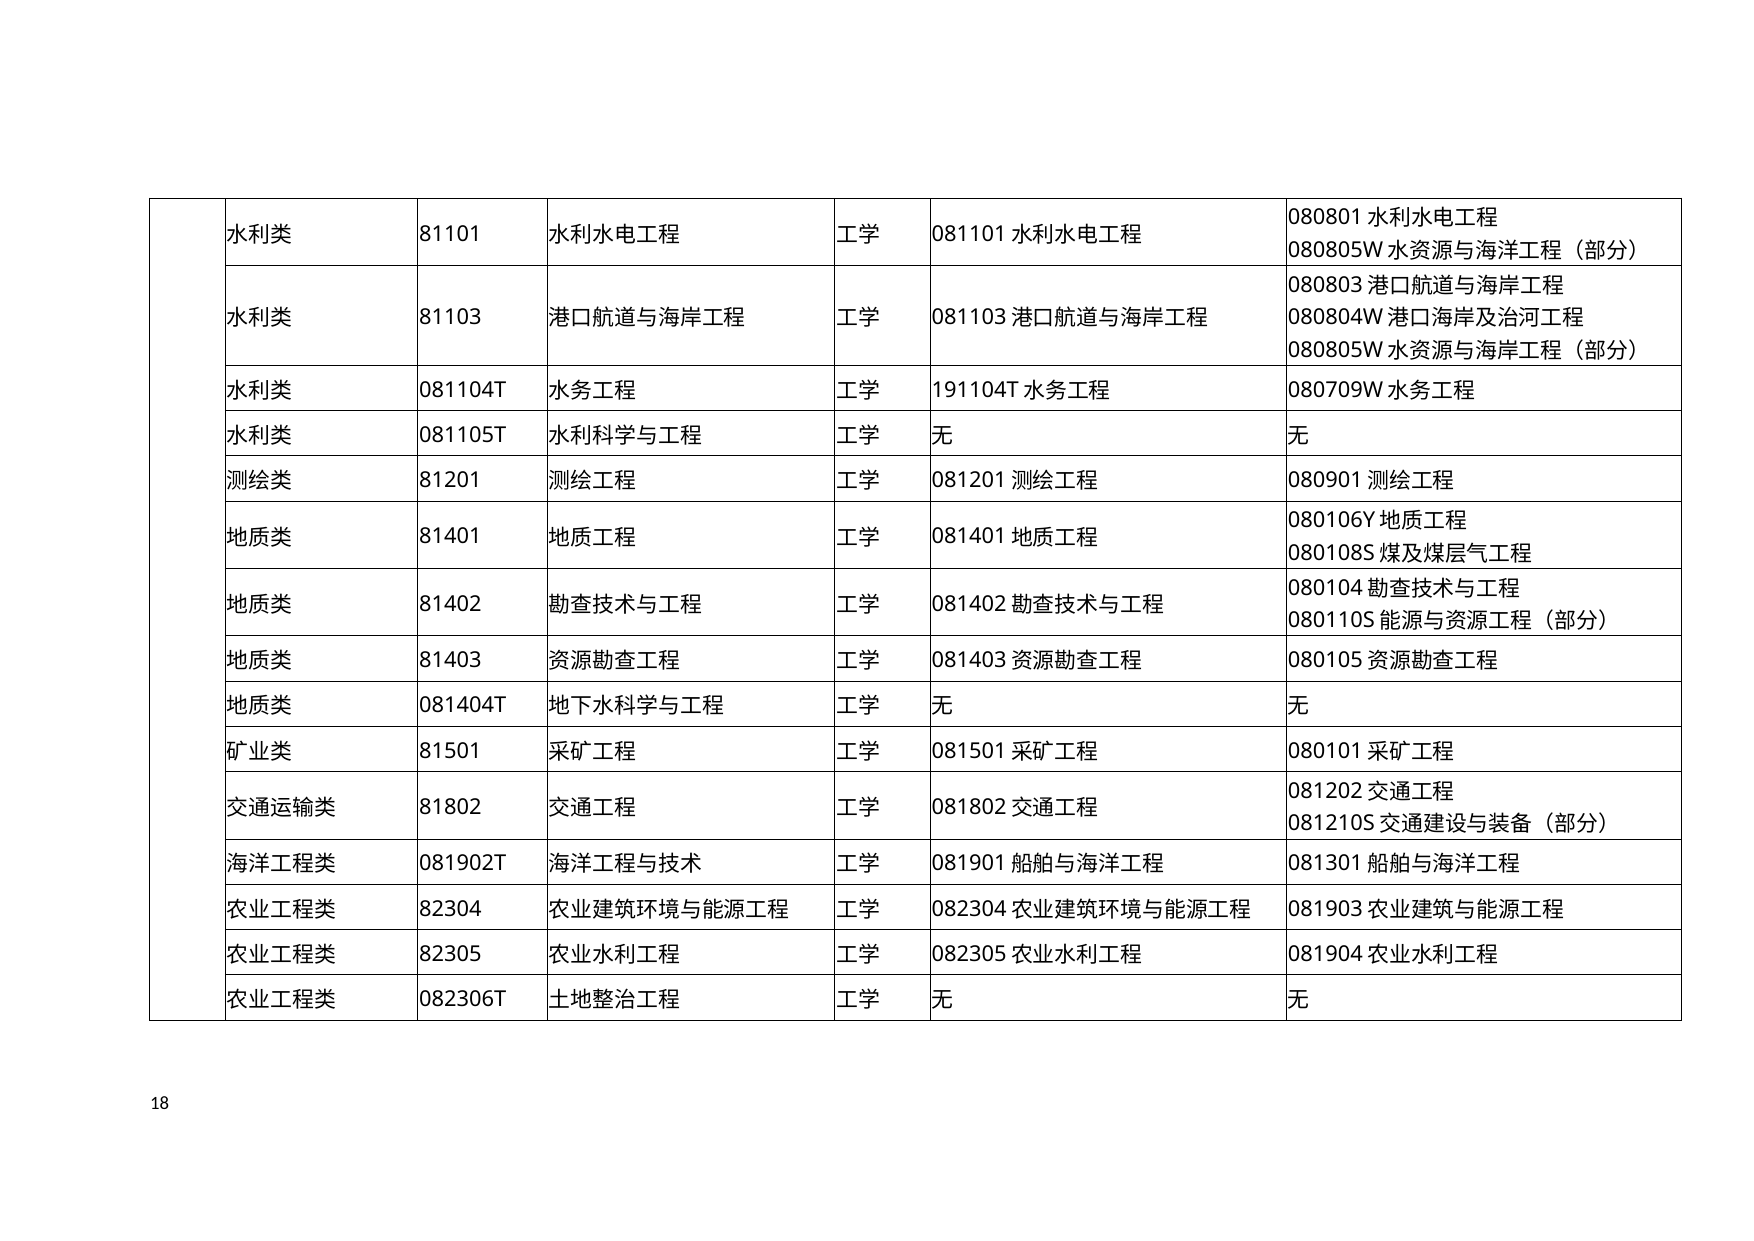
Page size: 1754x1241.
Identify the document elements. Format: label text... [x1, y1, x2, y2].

table_cell 工学 [835, 366, 930, 410]
table_cell 082306T [418, 975, 547, 1020]
table_cell 工学 [835, 199, 930, 265]
table_cell 测绘类 [226, 456, 417, 501]
table_cell 81402 [418, 569, 547, 635]
table_cell 191104T水务工程 [931, 366, 1286, 410]
table_cell 交通工程 [548, 772, 834, 838]
table_cell 水利类 [226, 199, 417, 265]
table_cell 农业工程类 [226, 930, 417, 974]
table_cell 080104勘查技术与工程 080110S能源与资源工程（部分） [1287, 569, 1681, 635]
table_cell 矿业类 [226, 727, 417, 771]
table_cell 海洋工程类 [226, 840, 417, 884]
table_cell 地质类 [226, 636, 417, 681]
table_cell 地质类 [226, 569, 417, 635]
table_cell 工学 [835, 636, 930, 681]
table_cell 工学 [835, 569, 930, 635]
table_cell 工学 [835, 502, 930, 568]
table_cell 080901测绘工程 [1287, 456, 1681, 501]
table_cell 土地整治工程 [548, 975, 834, 1020]
table_cell 农业工程类 [226, 975, 417, 1020]
table_cell 无 [931, 411, 1286, 455]
table_cell 080803港口航道与海岸工程 080804W港口海岸及治河工程 080805W水资源与海岸工程（部分） [1287, 266, 1681, 365]
table_cell 农业建筑环境与能源工程 [548, 885, 834, 929]
table_cell 水务工程 [548, 366, 834, 410]
table_cell 081501采矿工程 [931, 727, 1286, 771]
table_cell 81401 [418, 502, 547, 568]
table_cell 无 [1287, 682, 1681, 726]
table_cell 082305农业水利工程 [931, 930, 1286, 974]
table_cell 地下水科学与工程 [548, 682, 834, 726]
table_cell 81201 [418, 456, 547, 501]
table_cell 地质工程 [548, 502, 834, 568]
table_cell 81501 [418, 727, 547, 771]
table_cell 081403资源勘查工程 [931, 636, 1286, 681]
table_cell 080105资源勘查工程 [1287, 636, 1681, 681]
table_cell 082304农业建筑环境与能源工程 [931, 885, 1286, 929]
table_cell 081101水利水电工程 [931, 199, 1286, 265]
table_cell 081103港口航道与海岸工程 [931, 266, 1286, 365]
table_cell 资源勘查工程 [548, 636, 834, 681]
table_cell 工学 [835, 975, 930, 1020]
table_cell 工学 [835, 840, 930, 884]
table_cell 工学 [835, 411, 930, 455]
table_cell 081105T [418, 411, 547, 455]
table_cell 080101采矿工程 [1287, 727, 1681, 771]
table_cell 81403 [418, 636, 547, 681]
table_cell 水利水电工程 [548, 199, 834, 265]
table_cell 海洋工程与技术 [548, 840, 834, 884]
table_cell 080709W水务工程 [1287, 366, 1681, 410]
table_cell 勘查技术与工程 [548, 569, 834, 635]
table_cell 无 [931, 975, 1286, 1020]
table_cell 无 [931, 682, 1286, 726]
table_cell 82305 [418, 930, 547, 974]
table_cell 地质类 [226, 502, 417, 568]
table_cell 港口航道与海岸工程 [548, 266, 834, 365]
table_cell 081902T [418, 840, 547, 884]
table_cell 081401地质工程 [931, 502, 1286, 568]
table_cell 无 [1287, 411, 1681, 455]
table_cell 81101 [418, 199, 547, 265]
table_cell 水利类 [226, 266, 417, 365]
table_cell 工学 [835, 885, 930, 929]
table_cell 81103 [418, 266, 547, 365]
table_cell 工学 [835, 456, 930, 501]
table_cell 水利科学与工程 [548, 411, 834, 455]
table_cell 081104T [418, 366, 547, 410]
table_cell 82304 [418, 885, 547, 929]
table_cell 工学 [835, 266, 930, 365]
table_cell 采矿工程 [548, 727, 834, 771]
table_cell 081404T [418, 682, 547, 726]
table_cell 081903农业建筑与能源工程 [1287, 885, 1681, 929]
table_cell 交通运输类 [226, 772, 417, 838]
table_cell 地质类 [226, 682, 417, 726]
table_cell 水利类 [226, 366, 417, 410]
table_cell 无 [1287, 975, 1681, 1020]
table_cell 工学 [835, 772, 930, 838]
table_cell 81802 [418, 772, 547, 838]
table_cell 081901船舶与海洋工程 [931, 840, 1286, 884]
table_cell 农业水利工程 [548, 930, 834, 974]
table_cell 工学 [835, 727, 930, 771]
table_cell 测绘工程 [548, 456, 834, 501]
table_cell 081402勘查技术与工程 [931, 569, 1286, 635]
table_cell 水利类 [226, 411, 417, 455]
table_cell 080106Y地质工程 080108S煤及煤层气工程 [1287, 502, 1681, 568]
table_cell 081301船舶与海洋工程 [1287, 840, 1681, 884]
table_cell 081904农业水利工程 [1287, 930, 1681, 974]
table_cell 081201测绘工程 [931, 456, 1286, 501]
table_cell 工学 [835, 930, 930, 974]
table_cell 081802交通工程 [931, 772, 1286, 838]
table_cell 081202交通工程 081210S交通建设与装备（部分） [1287, 772, 1681, 838]
table_cell 工学 [835, 682, 930, 726]
table_cell 080801水利水电工程 080805W水资源与海洋工程（部分） [1287, 199, 1681, 265]
table_cell 农业工程类 [226, 885, 417, 929]
